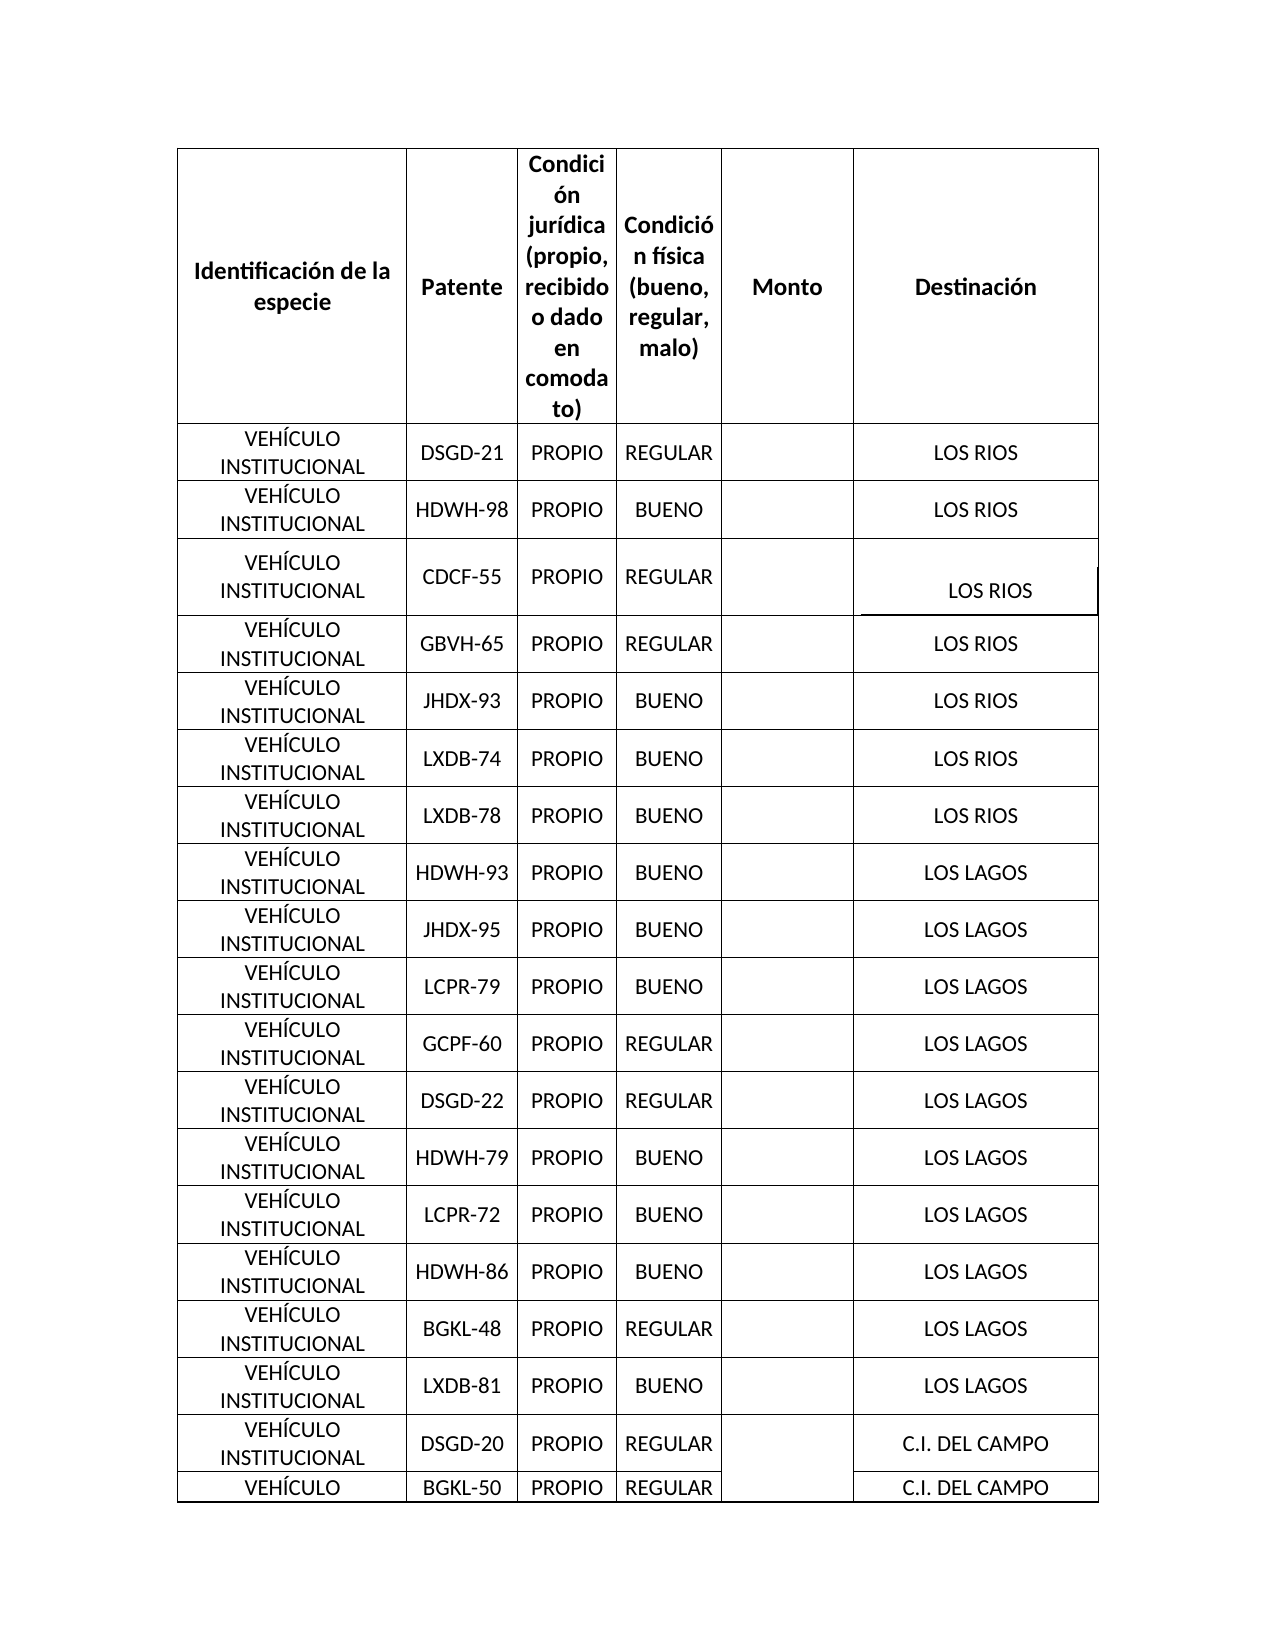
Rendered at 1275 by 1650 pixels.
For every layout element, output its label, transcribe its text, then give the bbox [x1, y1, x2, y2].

table_cell BUENO [617, 1186, 721, 1242]
table_cell PROPIO [518, 1244, 616, 1299]
table_cell VEHÍCULO INSTITUCIONAL [178, 1358, 406, 1414]
table_cell JHDX-95 [407, 901, 517, 957]
table_cell VEHÍCULO INSTITUCIONAL [178, 673, 406, 729]
table_cell LXDB-81 [407, 1358, 517, 1414]
table_cell PROPIO [518, 424, 616, 480]
table_cell REGULAR [617, 616, 721, 672]
table_cell PROPIO [518, 616, 616, 672]
table_cell LOS RIOS [854, 787, 1098, 843]
table_cell PROPIO [518, 844, 616, 900]
table_cell [722, 673, 853, 729]
table_header Patente [407, 149, 517, 423]
table_cell VEHÍCULO INSTITUCIONAL [178, 844, 406, 900]
table_cell GBVH-65 [407, 616, 517, 672]
table_cell [722, 1129, 853, 1185]
table_cell [722, 539, 853, 614]
table_cell LOS LAGOS [854, 1186, 1098, 1242]
table_cell LOS LAGOS [854, 1244, 1098, 1299]
table_cell LOS RIOS [854, 730, 1098, 786]
table_cell [722, 1244, 853, 1299]
table_cell [722, 787, 853, 843]
table_cell LXDB-74 [407, 730, 517, 786]
table_cell BUENO [617, 1129, 721, 1185]
table_cell VEHÍCULO INSTITUCIONAL [178, 1415, 406, 1471]
table_cell [854, 539, 1098, 614]
table_cell PROPIO [518, 481, 616, 537]
table_cell PROPIO [518, 1415, 616, 1471]
table_cell PROPIO [518, 1358, 616, 1414]
table_cell [722, 424, 853, 480]
table_cell LOS RIOS [854, 673, 1098, 729]
table_cell LOS LAGOS [854, 1358, 1098, 1414]
table_cell BUENO [617, 844, 721, 900]
table_header Identificación de la especie [178, 149, 406, 423]
table_cell VEHÍCULO INSTITUCIONAL [178, 901, 406, 957]
table_cell VEHÍCULO INSTITUCIONAL [178, 1015, 406, 1071]
table_cell LOS RIOS [854, 616, 1098, 672]
table_cell BGKL-50 [407, 1472, 517, 1501]
table_cell VEHÍCULO INSTITUCIONAL [178, 787, 406, 843]
table_cell REGULAR [617, 1472, 721, 1501]
table_cell BUENO [617, 481, 721, 537]
table_cell VEHÍCULO INSTITUCIONAL [178, 1472, 406, 1501]
table_cell REGULAR [617, 424, 721, 480]
table_cell CDCF-55 [407, 539, 517, 614]
table_cell LCPR-72 [407, 1186, 517, 1242]
table_cell BUENO [617, 673, 721, 729]
table_cell HDWH-86 [407, 1244, 517, 1299]
table_cell [722, 901, 853, 957]
table_cell REGULAR [617, 1301, 721, 1357]
table_cell VEHÍCULO INSTITUCIONAL [178, 616, 406, 672]
table_header Destinación [854, 149, 1098, 423]
table_cell [722, 1301, 853, 1357]
table_cell BUENO [617, 958, 721, 1014]
table_cell BUENO [617, 1358, 721, 1414]
table_cell LOS LAGOS [854, 1301, 1098, 1357]
table_cell GCPF-60 [407, 1015, 517, 1071]
table_cell HDWH-98 [407, 481, 517, 537]
table_cell BGKL-48 [407, 1301, 517, 1357]
table_cell PROPIO [518, 730, 616, 786]
table_header Monto [722, 149, 853, 423]
table_cell REGULAR [617, 1015, 721, 1071]
table_cell [722, 616, 853, 672]
table_cell PROPIO [518, 787, 616, 843]
table_cell PROPIO [518, 1129, 616, 1185]
table_cell PROPIO [518, 958, 616, 1014]
table_cell LOS LAGOS [854, 1129, 1098, 1185]
table_cell [722, 844, 853, 900]
table_cell HDWH-93 [407, 844, 517, 900]
table_cell PROPIO [518, 1472, 616, 1501]
table_cell BUENO [617, 730, 721, 786]
table_cell VEHÍCULO INSTITUCIONAL [178, 481, 406, 537]
table_cell REGULAR [617, 539, 721, 614]
table_cell [722, 1358, 853, 1414]
table_cell LCPR-79 [407, 958, 517, 1014]
table_cell [722, 1186, 853, 1242]
table_cell LOS LAGOS [854, 958, 1098, 1014]
table_cell PROPIO [518, 1301, 616, 1357]
table_cell [722, 1415, 853, 1501]
table_cell PROPIO [518, 1072, 616, 1128]
table_cell PROPIO [518, 539, 616, 614]
table_cell PROPIO [518, 901, 616, 957]
table_cell [722, 730, 853, 786]
table_cell LOS LAGOS [854, 1072, 1098, 1128]
table_cell DSGD-22 [407, 1072, 517, 1128]
table_cell BUENO [617, 787, 721, 843]
table_cell VEHÍCULO INSTITUCIONAL [178, 1301, 406, 1357]
table_cell [722, 481, 853, 537]
table_cell LOS LAGOS [854, 901, 1098, 957]
table_cell VEHÍCULO INSTITUCIONAL [178, 1129, 406, 1185]
table_cell [722, 958, 853, 1014]
table_cell LOS LAGOS [854, 1015, 1098, 1071]
table_cell LOS RIOS [854, 481, 1098, 537]
table_cell REGULAR [617, 1072, 721, 1128]
table_cell VEHÍCULO INSTITUCIONAL [178, 1072, 406, 1128]
table_cell LXDB-78 [407, 787, 517, 843]
table_header Condición física (bueno, regular, malo) [617, 149, 721, 423]
table_cell VEHÍCULO INSTITUCIONAL [178, 958, 406, 1014]
table_cell DSGD-20 [407, 1415, 517, 1471]
table_cell PROPIO [518, 1015, 616, 1071]
table_cell HDWH-79 [407, 1129, 517, 1185]
table_cell VEHÍCULO INSTITUCIONAL [178, 424, 406, 480]
table_cell C.I. DEL CAMPO [854, 1415, 1098, 1471]
table_cell [722, 1015, 853, 1071]
table_cell LOS RIOS [854, 424, 1098, 480]
table_cell DSGD-21 [407, 424, 517, 480]
table_cell LOS LAGOS [854, 844, 1098, 900]
table_cell VEHÍCULO INSTITUCIONAL [178, 730, 406, 786]
table_cell REGULAR [617, 1415, 721, 1471]
table_cell PROPIO [518, 673, 616, 729]
table_cell BUENO [617, 901, 721, 957]
table_cell VEHÍCULO INSTITUCIONAL [178, 1186, 406, 1242]
table_cell VEHÍCULO INSTITUCIONAL [178, 539, 406, 614]
table_cell JHDX-93 [407, 673, 517, 729]
table_cell PROPIO [518, 1186, 616, 1242]
table_cell C.I. DEL CAMPO [854, 1472, 1098, 1501]
table_cell VEHÍCULO INSTITUCIONAL [178, 1244, 406, 1299]
table_header Condición jurídica (propio, recibido o dado en comodato) [518, 149, 616, 423]
table_cell BUENO [617, 1244, 721, 1299]
table_cell [722, 1072, 853, 1128]
